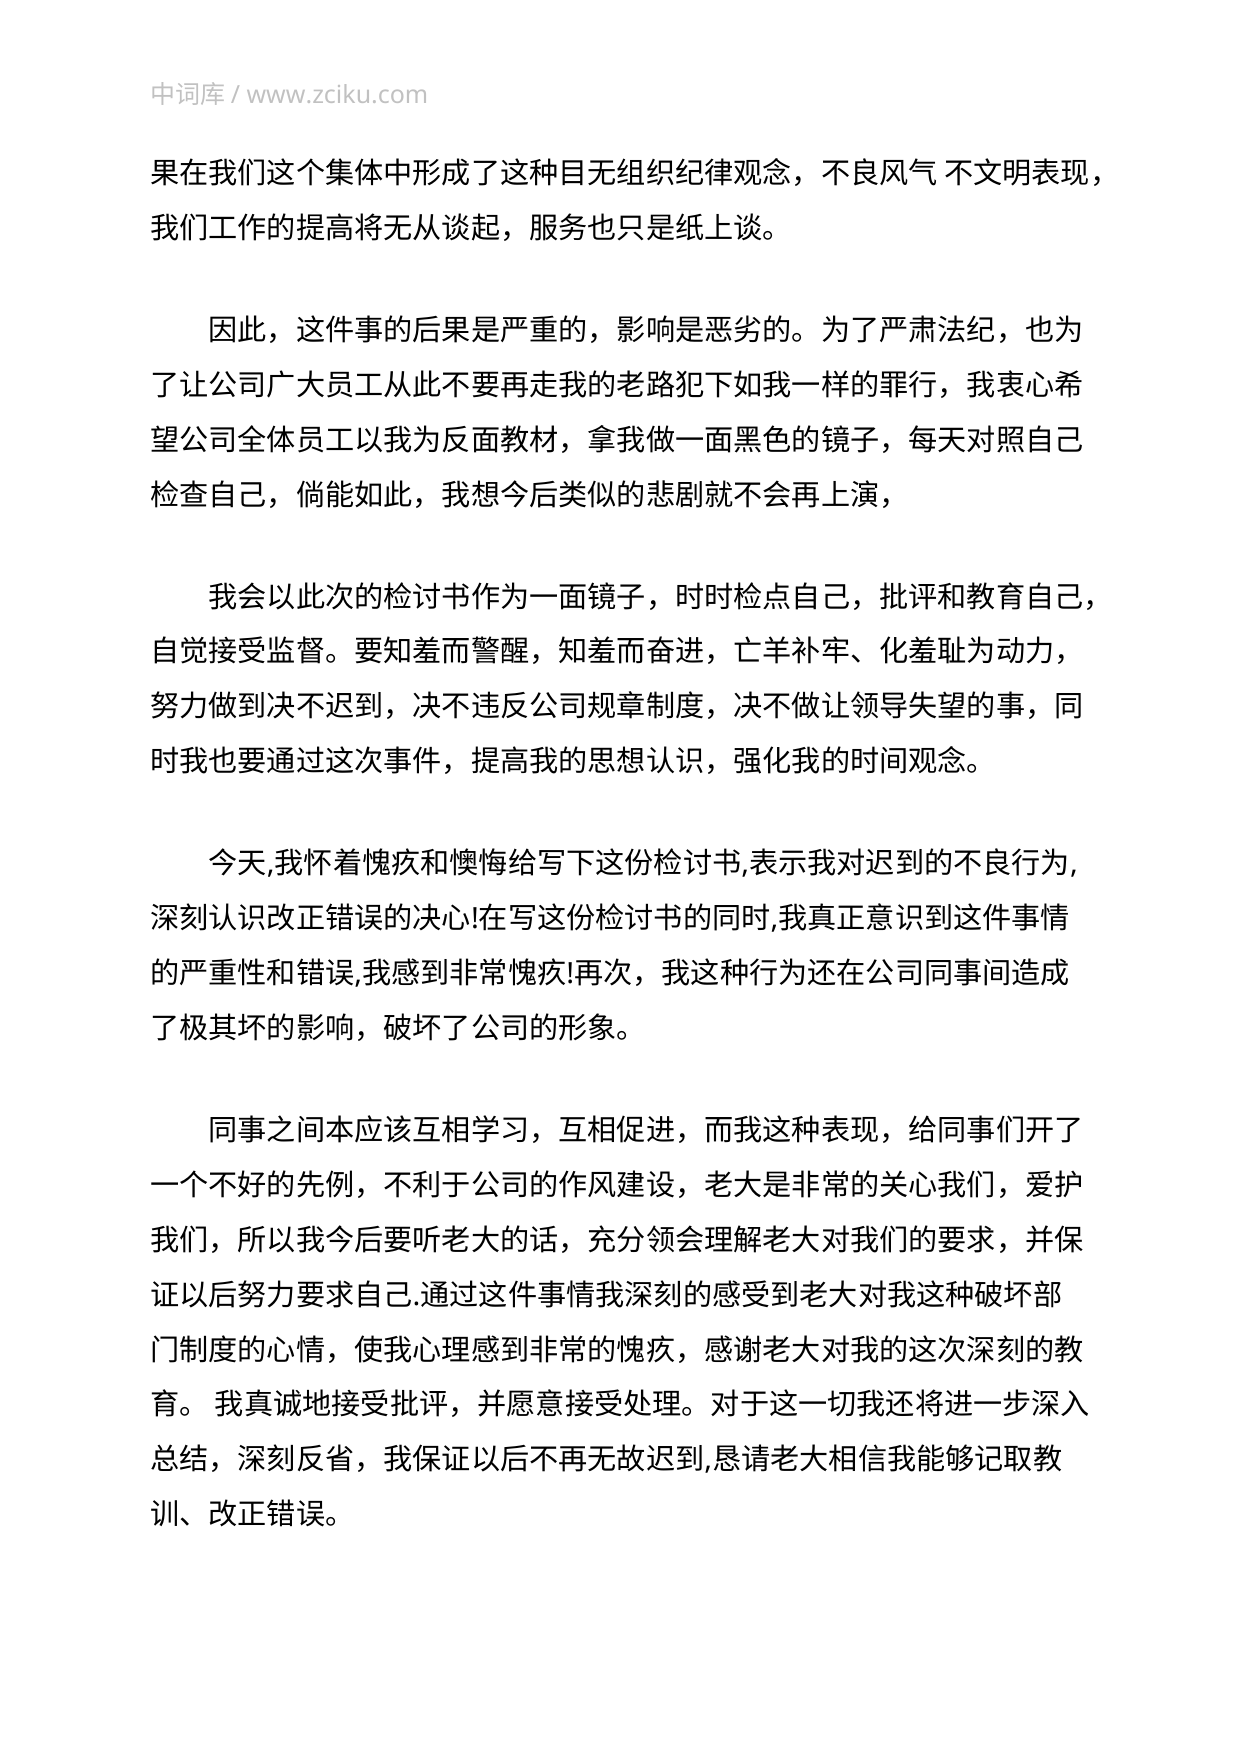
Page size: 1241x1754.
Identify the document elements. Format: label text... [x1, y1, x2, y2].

text 今天,我怀着愧疚和懊悔给写下这份检讨书,表示我对迟到的不良行为,深刻认识改正错误的决心!在写这份检讨书的同时,我真正意识到这件事情的严重性和错误,我感到非常愧疚!再次，我这种行为还在公司同事间造成了极其坏的影响，破坏了公司的形象。 [150, 839, 1090, 1047]
text 同事之间本应该互相学习，互相促进，而我这种表现，给同事们开了一个不好的先例，不利于公司的作风建设，老大是非常的关心我们，爱护我们，所以我今后要听老大的话，充分领会理解老大对我们的要求，并保证以后努力要求自己.通过这件事情我深刻的感受到老大对我这种破坏部门制度的心情，使我心理感到非常的愧疚，感谢老大对我的这次深刻的教育。 我真诚地接受批评，并愿意接受处理。对于这一切我还将进一步深入总结，深刻反省，我保证以后不再无故迟到,恳请老大相信我能够记取教训、改正错误。 [150, 1106, 1090, 1533]
text 我会以此次的检讨书作为一面镜子，时时检点自己，批评和教育自己，自觉接受监督。要知羞而警醒，知羞而奋进，亡羊补牢、化羞耻为动力，努力做到决不迟到，决不违反公司规章制度，决不做让领导失望的事，同时我也要通过这次事件，提高我的思想认识，强化我的时间观念。 [150, 573, 1090, 780]
text 因此，这件事的后果是严重的，影响是恶劣的。为了严肃法纪，也为了让公司广大员工从此不要再走我的老路犯下如我一样的罪行，我衷心希望公司全体员工以我为反面教材，拿我做一面黑色的镜子，每天对照自己检查自己，倘能如此，我想今后类似的悲剧就不会再上演， [150, 307, 1090, 514]
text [150, 150, 1090, 247]
